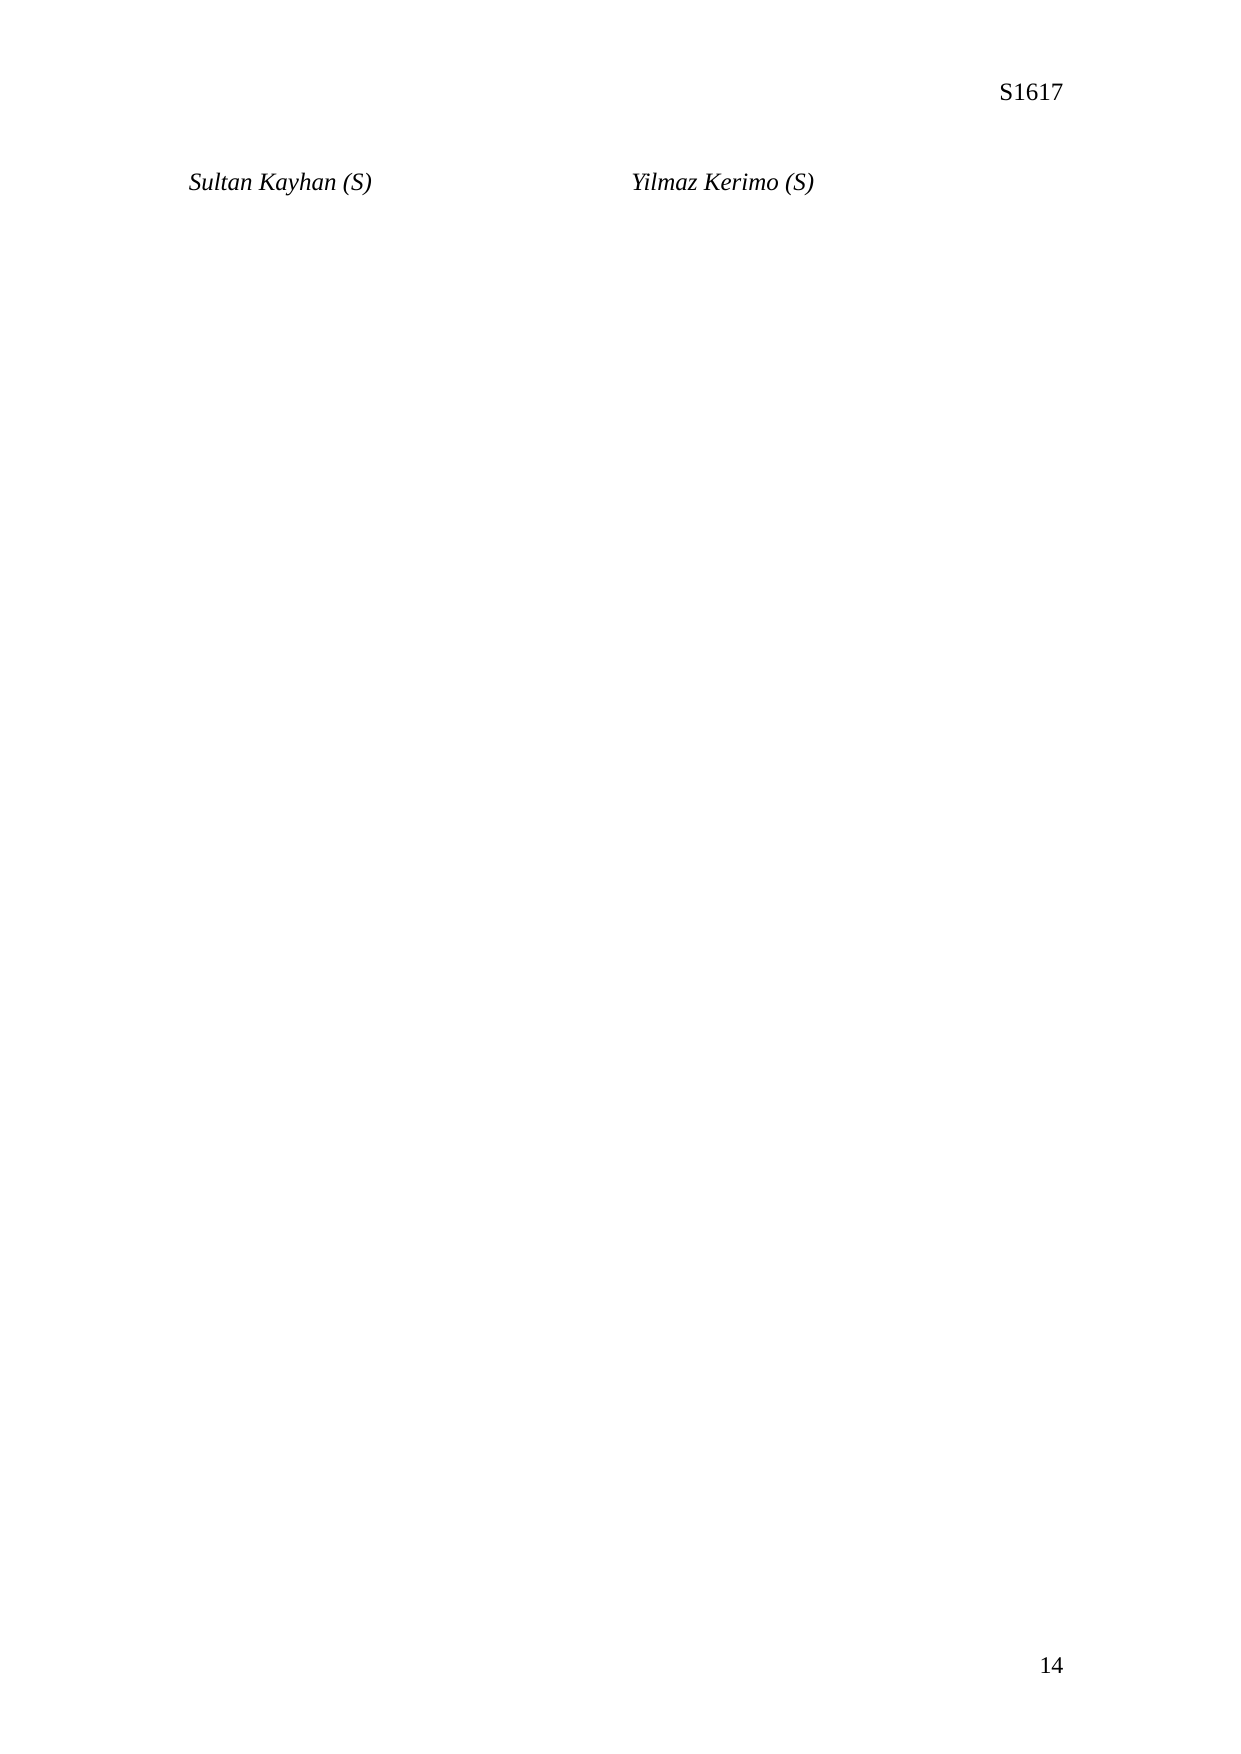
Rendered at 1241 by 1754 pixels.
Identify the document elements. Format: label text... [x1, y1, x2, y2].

table_cell Sultan Kayhan (S) [177, 134, 620, 196]
table_cell Yilmaz Kerimo (S) [620, 134, 1063, 196]
